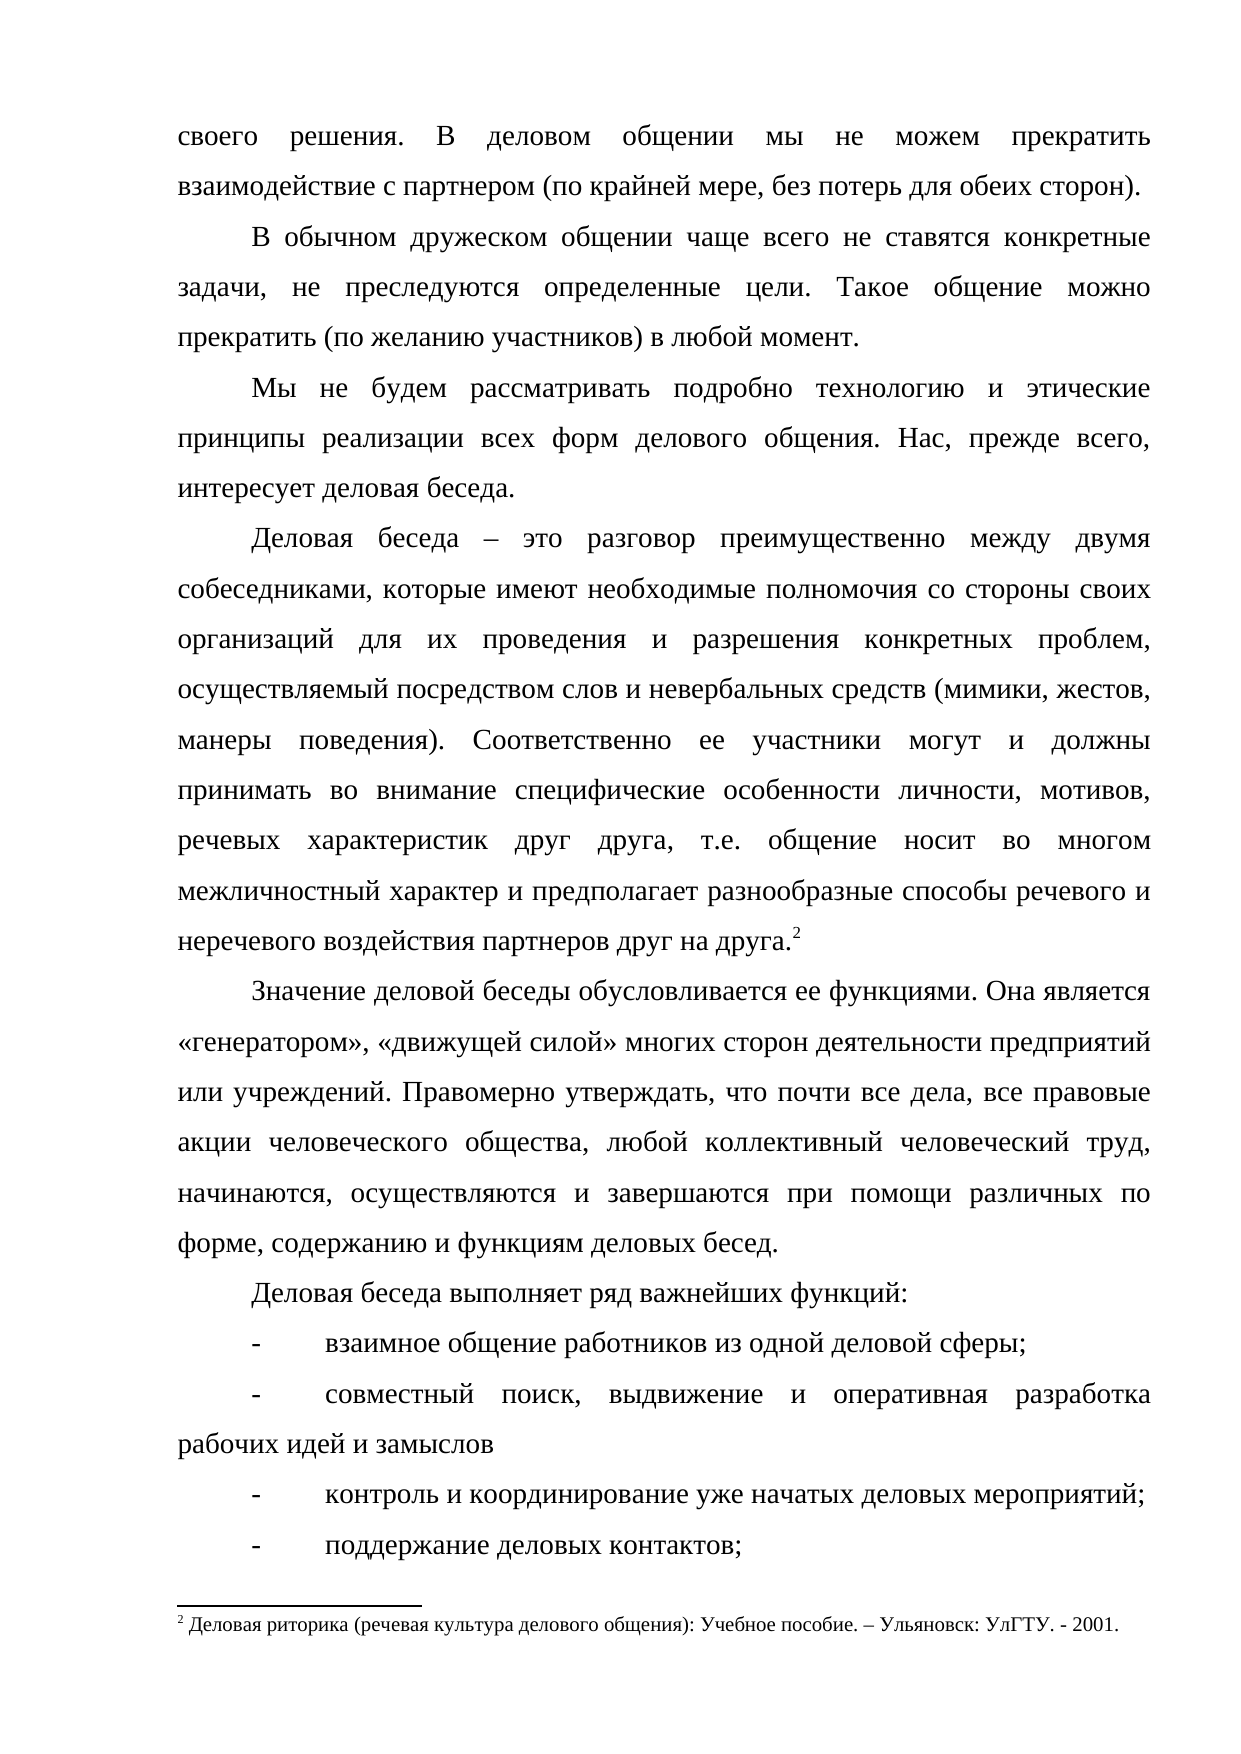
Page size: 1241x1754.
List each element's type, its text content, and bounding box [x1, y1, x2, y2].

text Деловая беседа – это разговор преимущественно между двумя собеседниками, которые имеют необходимые полномочия со стороны своих организаций для их проведения и разрешения конкретных проблем, осуществляемый посредством слов и невербальных средств (мимики, жестов, манеры поведения). Соответственно ее участники могут и должны принимать во внимание специфические особенности личности, мотивов, речевых характеристик друг друга, т.е. общение носит во многом межличностный характер и предполагает разнообразные способы речевого и неречевого воздействия партнеров друг на друга. [177, 521, 1152, 957]
text Деловая беседа выполняет ряд важнейших функций: [177, 1275, 1152, 1309]
list совместный поиск, выдвижение и оперативная разработка рабочих идей и замыслов [177, 1376, 1152, 1460]
list контроль и координирование уже начатых деловых мероприятий; [177, 1477, 1152, 1510]
list взаимное общение работников из одной деловой сферы; [177, 1326, 1152, 1359]
text Значение деловой беседы обусловливается ее функциями. Она является «генератором», «движущей силой» многих сторон деятельности предприятий или учреждений. Правомерно утверждать, что почти все дела, все правовые акции человеческого общества, любой коллективный человеческий труд, начинаются, осуществляются и завершаются при помощи различных по форме, содержанию и функциям деловых бесед. [177, 973, 1152, 1258]
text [177, 118, 1152, 202]
text Мы не будем рассматривать подробно технологию и этические принципы реализации всех форм делового общения. Нас, прежде всего, интересует деловая беседа. [177, 370, 1152, 504]
text В обычном дружеском общении чаще всего не ставятся конкретные задачи, не преследуются определенные цели. Такое общение можно прекратить (по желанию участников) в любой момент. [177, 219, 1152, 353]
list поддержание деловых контактов; [177, 1527, 1152, 1560]
